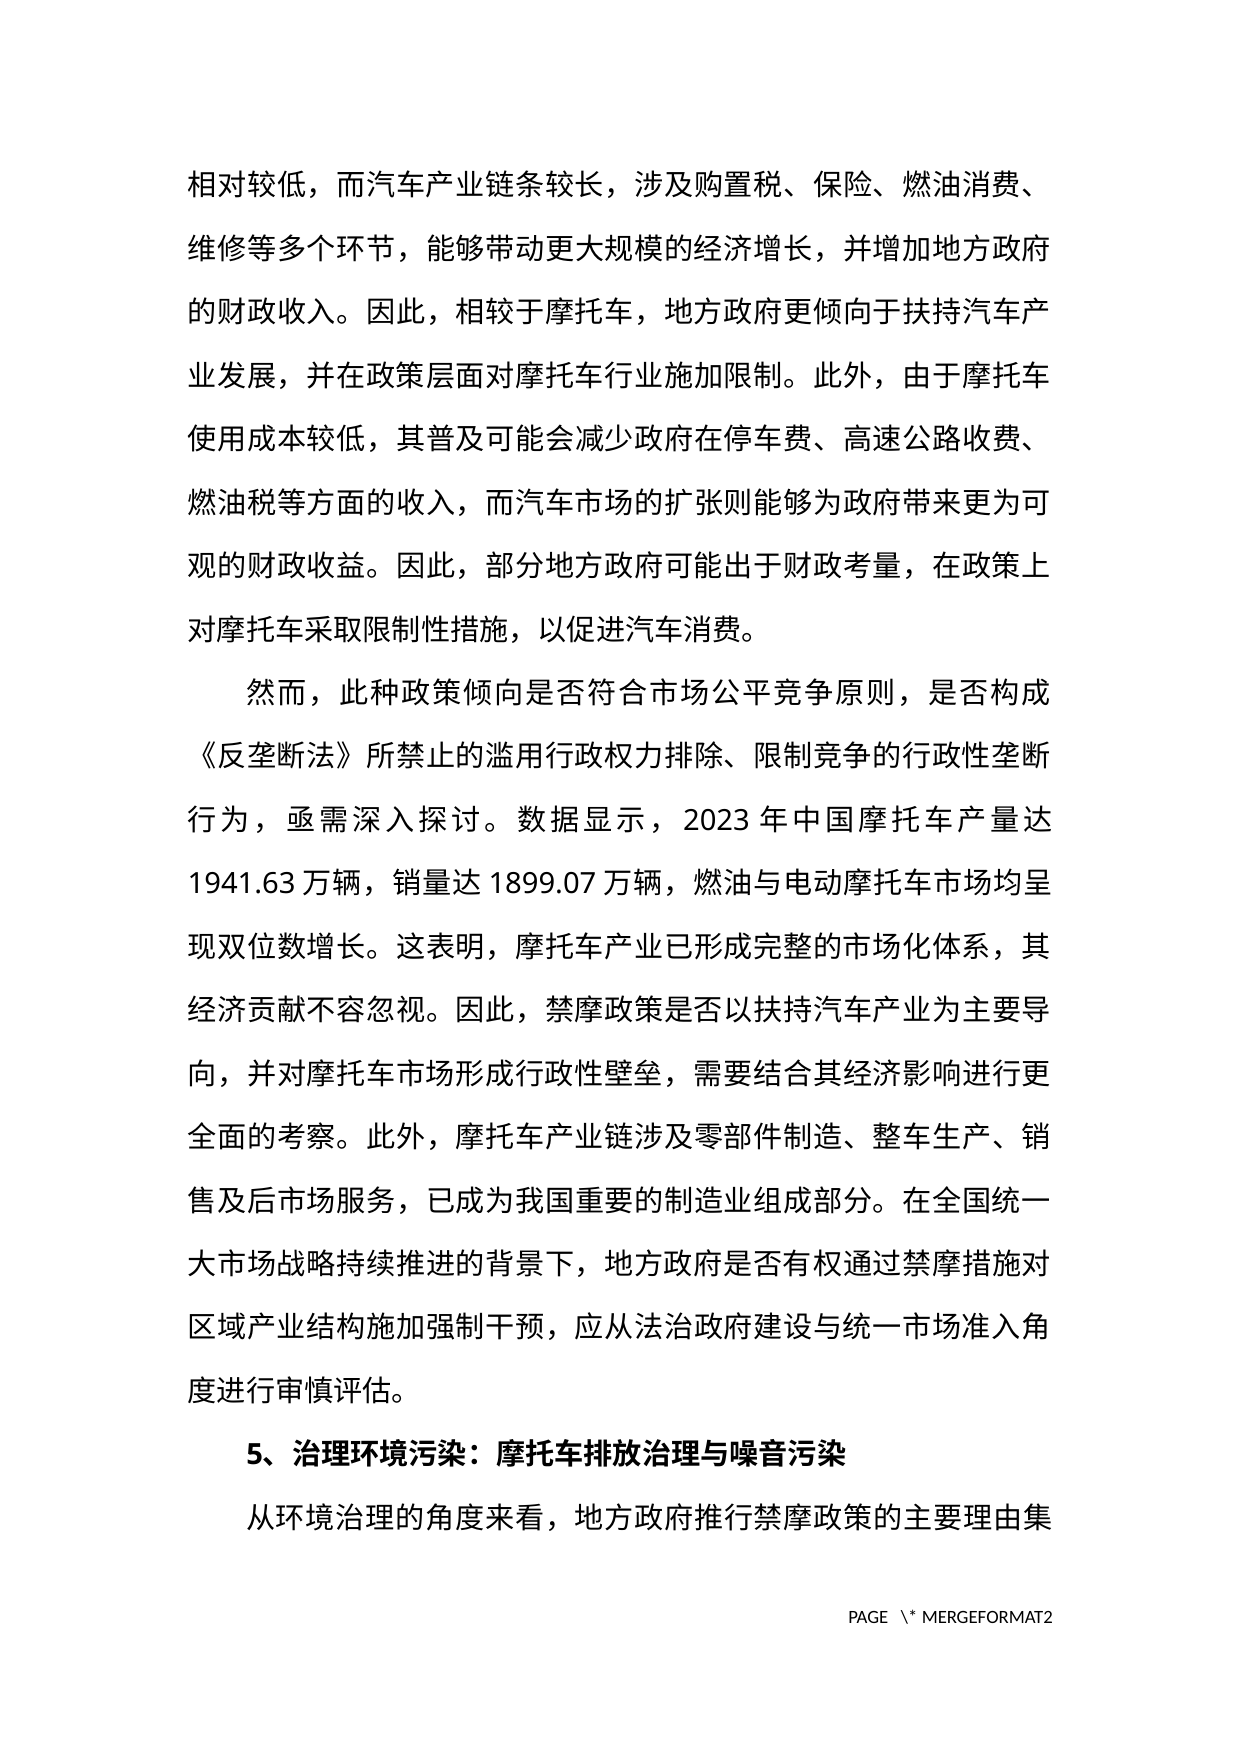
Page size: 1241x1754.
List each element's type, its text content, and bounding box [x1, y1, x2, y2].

text 5、治理环境污染：摩托车排放治理与噪音污染 [187, 1431, 1053, 1473]
text 然而，此种政策倾向是否符合市场公平竞争原则，是否构成《反垄断法》所禁止的滥用行政权力排除、限制竞争的行政性垄断行为，亟需深入探讨。数据显示，2023年中国摩托车产量达1941.63万辆，销量达1899.07万辆，燃油与电动摩托车市场均呈现双位数增长。这表明，摩托车产业已形成完整的市场化体系，其经济贡献不容忽视。因此，禁摩政策是否以扶持汽车产业为主要导向，并对摩托车市场形成行政性壁垒，需要结合其经济影响进行更全面的考察。此外，摩托车产业链涉及零部件制造、整车生产、销售及后市场服务，已成为我国重要的制造业组成部分。在全国统一大市场战略持续推进的背景下，地方政府是否有权通过禁摩措施对区域产业结构施加强制干预，应从法治政府建设与统一市场准入角度进行审慎评估。 [187, 669, 1053, 1410]
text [187, 1494, 1053, 1537]
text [187, 162, 1053, 648]
